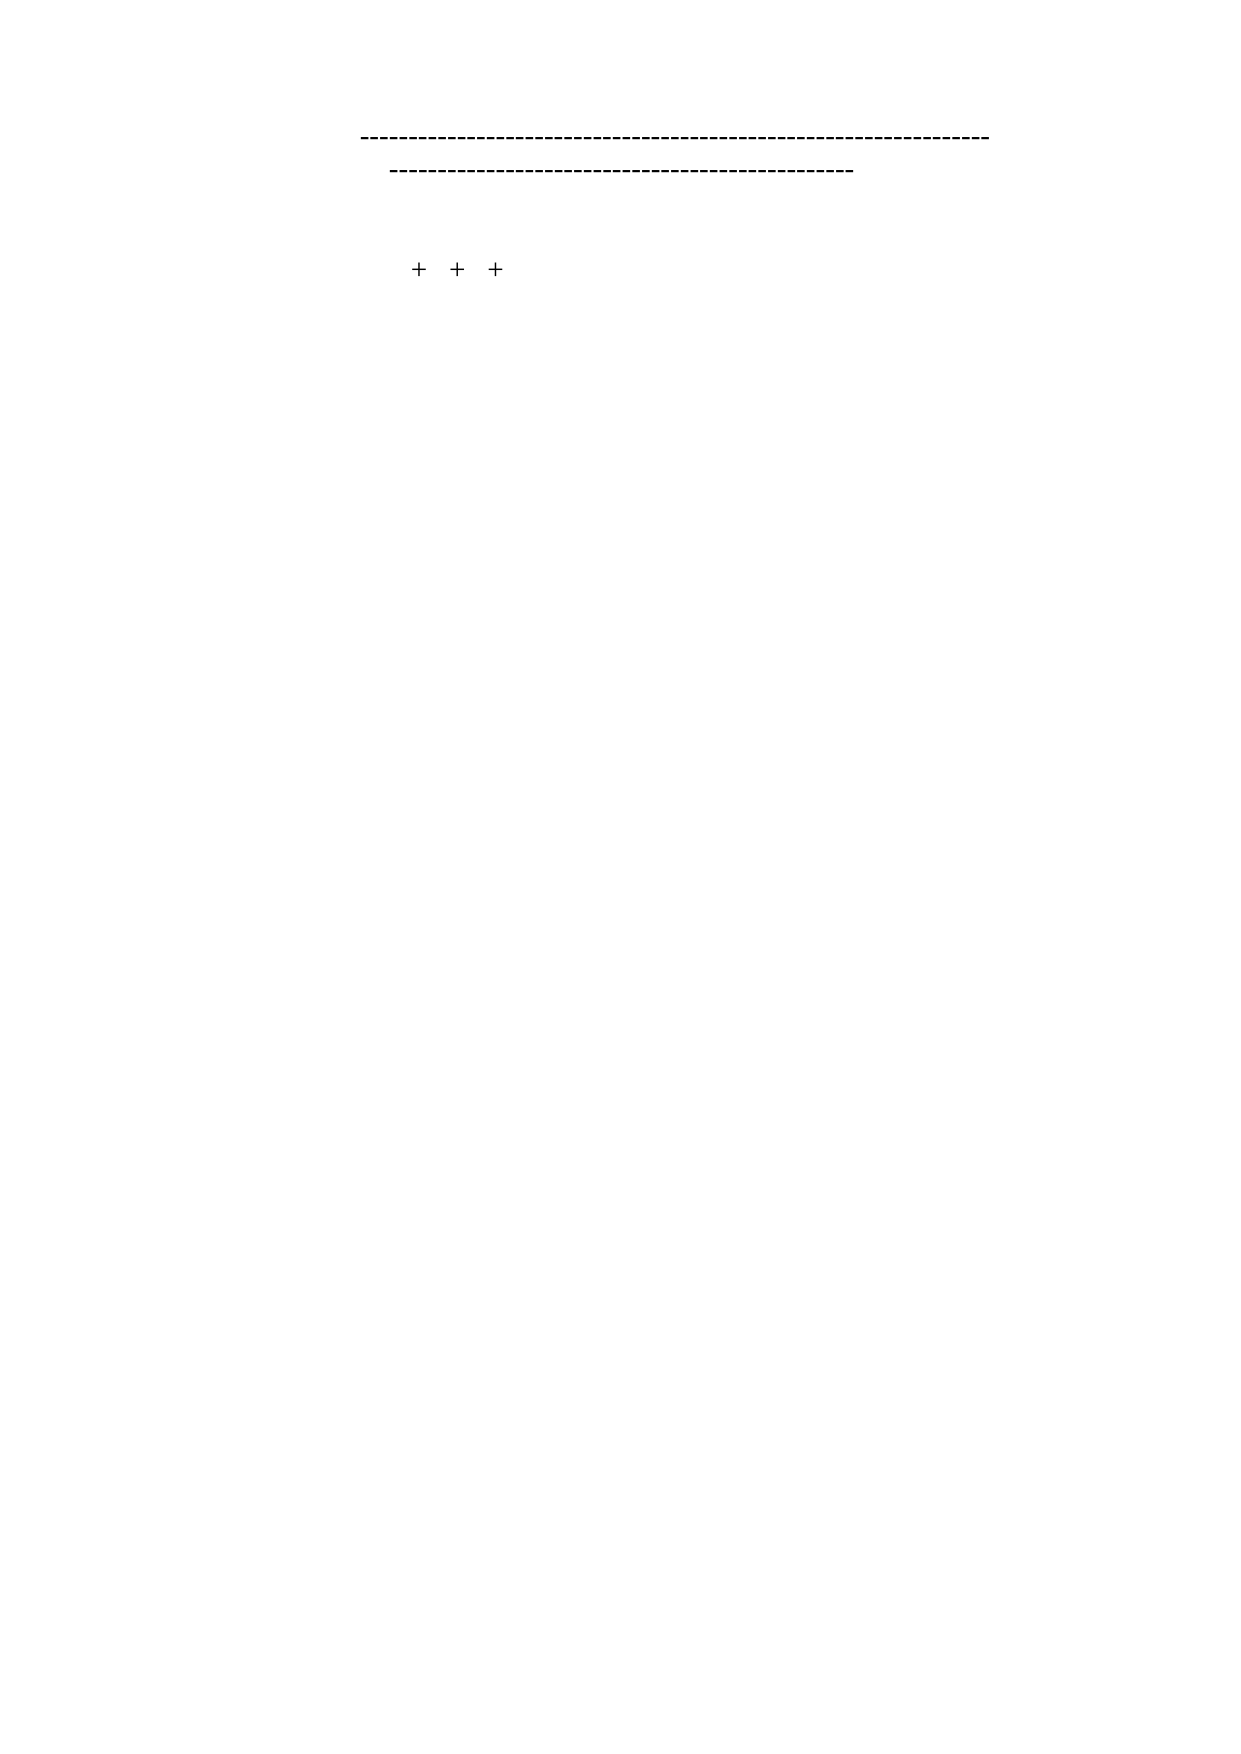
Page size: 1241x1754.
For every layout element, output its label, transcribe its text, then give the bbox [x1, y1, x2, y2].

text + + + [177, 252, 1152, 286]
text ----------------------------------------------------------------- [177, 118, 1152, 152]
text ------------------------------------------------ [177, 152, 1152, 185]
